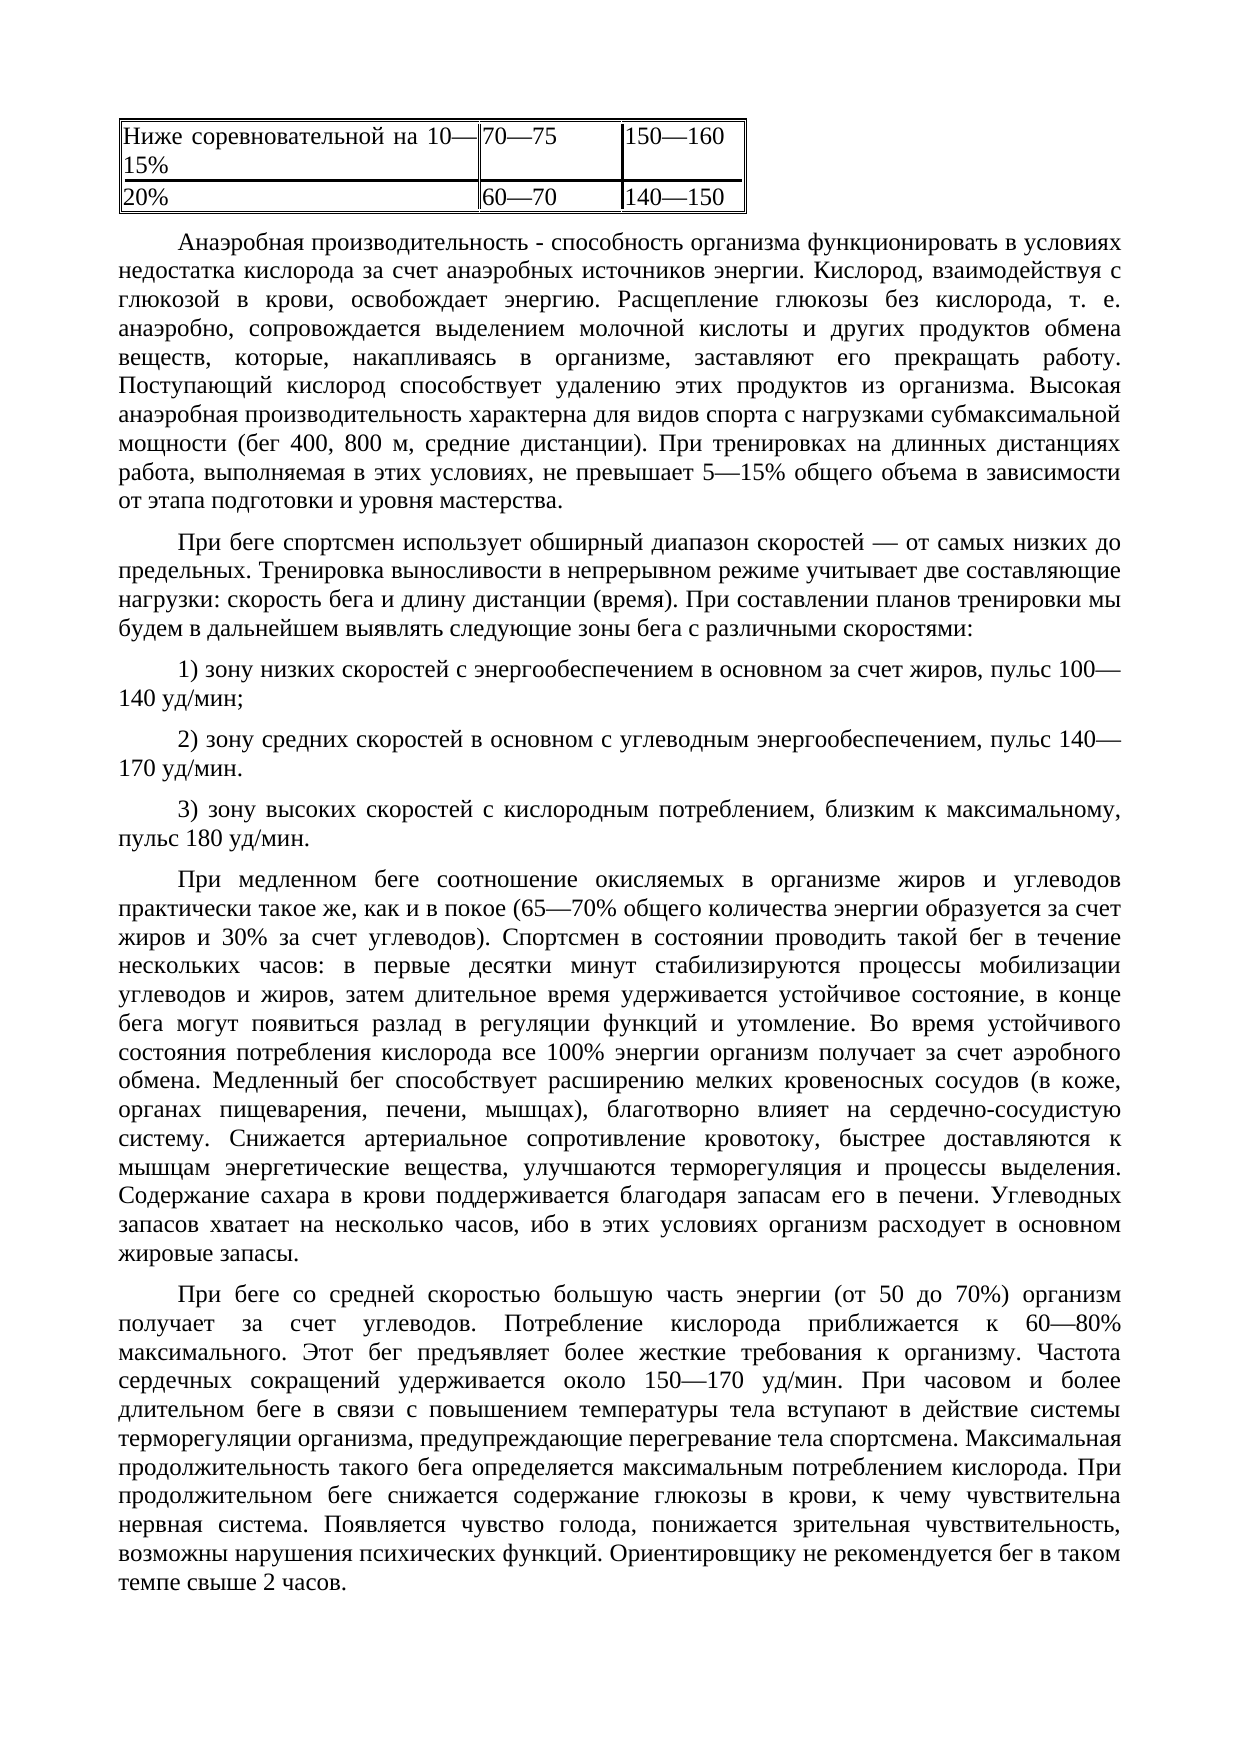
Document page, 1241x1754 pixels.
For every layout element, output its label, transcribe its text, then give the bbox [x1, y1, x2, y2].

table_cell 20% [122, 179, 479, 211]
text При медленном беге соотношение окисляемых в организме жиров и углеводов практически такое же, как и в покое (65—70% общего количества энергии образуется за счет жиров и 30% за счет углеводов). Спортсмен в состоянии проводить такой бег в течение нескольких часов: в первые десятки минут стабилизируются процессы мобилизации углеводов и жиров, затем длительное время удерживается устойчивое состояние, в конце бега могут появиться разлад в регуляции функций и утомление. Во время устойчивого состояния потребления кислорода все 100% энергии организм получает за счет аэробного обмена. Медленный бег способствует расширению мелких кровеносных сосудов (в коже, органах пищеварения, печени, мышцах), благотворно влияет на сердечно-сосудистую систему. Снижается артериальное сопротивление кровотоку, быстрее доставляются к мышцам энергетические вещества, улучшаются терморегуляция и процессы выделения. Содержание сахара в крови поддерживается благодаря запасам его в печени. Углеводных запасов хватает на несколько часов, ибо в этих условиях организм расходует в основном жировые запасы. [118, 864, 1122, 1267]
text При беге спортсмен использует обширный диапазон скоростей — от самых низких до предельных. Тренировка выносливости в непрерывном режиме учитывает две составляющие нагрузки: скорость бега и длину дистанции (время). При составлении планов тренировки мы будем в дальнейшем выявлять следующие зоны бега с различными скоростями: [118, 527, 1122, 642]
text При беге со средней скоростью большую часть энергии (от 50 до 70%) организм получает за счет углеводов. Потребление кислорода приближается к 60—80% максимального. Этот бег предъявляет более жесткие требования к организму. Частота сердечных сокращений удерживается около 150—170 уд/мин. При часовом и более длительном беге в связи с повышением температуры тела вступают в действие системы терморегуляции организма, предупреждающие перегревание тела спортсмена. Максимальная продолжительность такого бега определяется максимальным потреблением кислорода. При продолжительном беге снижается содержание глюкозы в крови, к чему чувствительна нервная система. Появляется чувство голода, понижается зрительная чувствительность, возможны нарушения психических функций. Ориентировщику не рекомендуется бег в таком темпе свыше 2 часов. [118, 1279, 1122, 1595]
text 3) зону высоких скоростей с кислородным потреблением, близким к максимальному, пульс 180 уд/мин. [118, 794, 1122, 852]
table_cell 150—160 [622, 122, 744, 179]
text 1) зону низких скоростей с энергообеспечением в основном за счет жиров, пульс 100—140 уд/мин; [118, 654, 1122, 712]
table_cell Ниже соревновательной на 10—15% [122, 122, 479, 179]
text 2) зону средних скоростей в основном с углеводным энергообеспечением, пульс 140—170 уд/мин. [118, 724, 1122, 782]
table_cell 70—75 [480, 120, 622, 179]
table_cell 60—70 [480, 182, 622, 211]
text Анаэробная производительность - способность организма функционировать в условиях недостатка кислорода за счет анаэробных источников энергии. Кислород, взаимодействуя с глюкозой в крови, освобождает энергию. Расщепление глюкозы без кислорода, т. е. анаэробно, сопровождается выделением молочной кислоты и других продуктов обмена веществ, которые, накапливаясь в организме, заставляют его прекращать работу. Поступающий кислород способствует удалению этих продуктов из организма. Высокая анаэробная производительность характерна для видов спорта с нагрузками субмаксимальной мощности (бег 400, 800 м, средние дистанции). При тренировках на длинных дистанциях работа, выполняемая в этих условиях, не превышает 5—15% общего объема в зависимости от этапа подготовки и уровня мастерства. [118, 227, 1122, 514]
table_cell 140—150 [622, 179, 744, 211]
